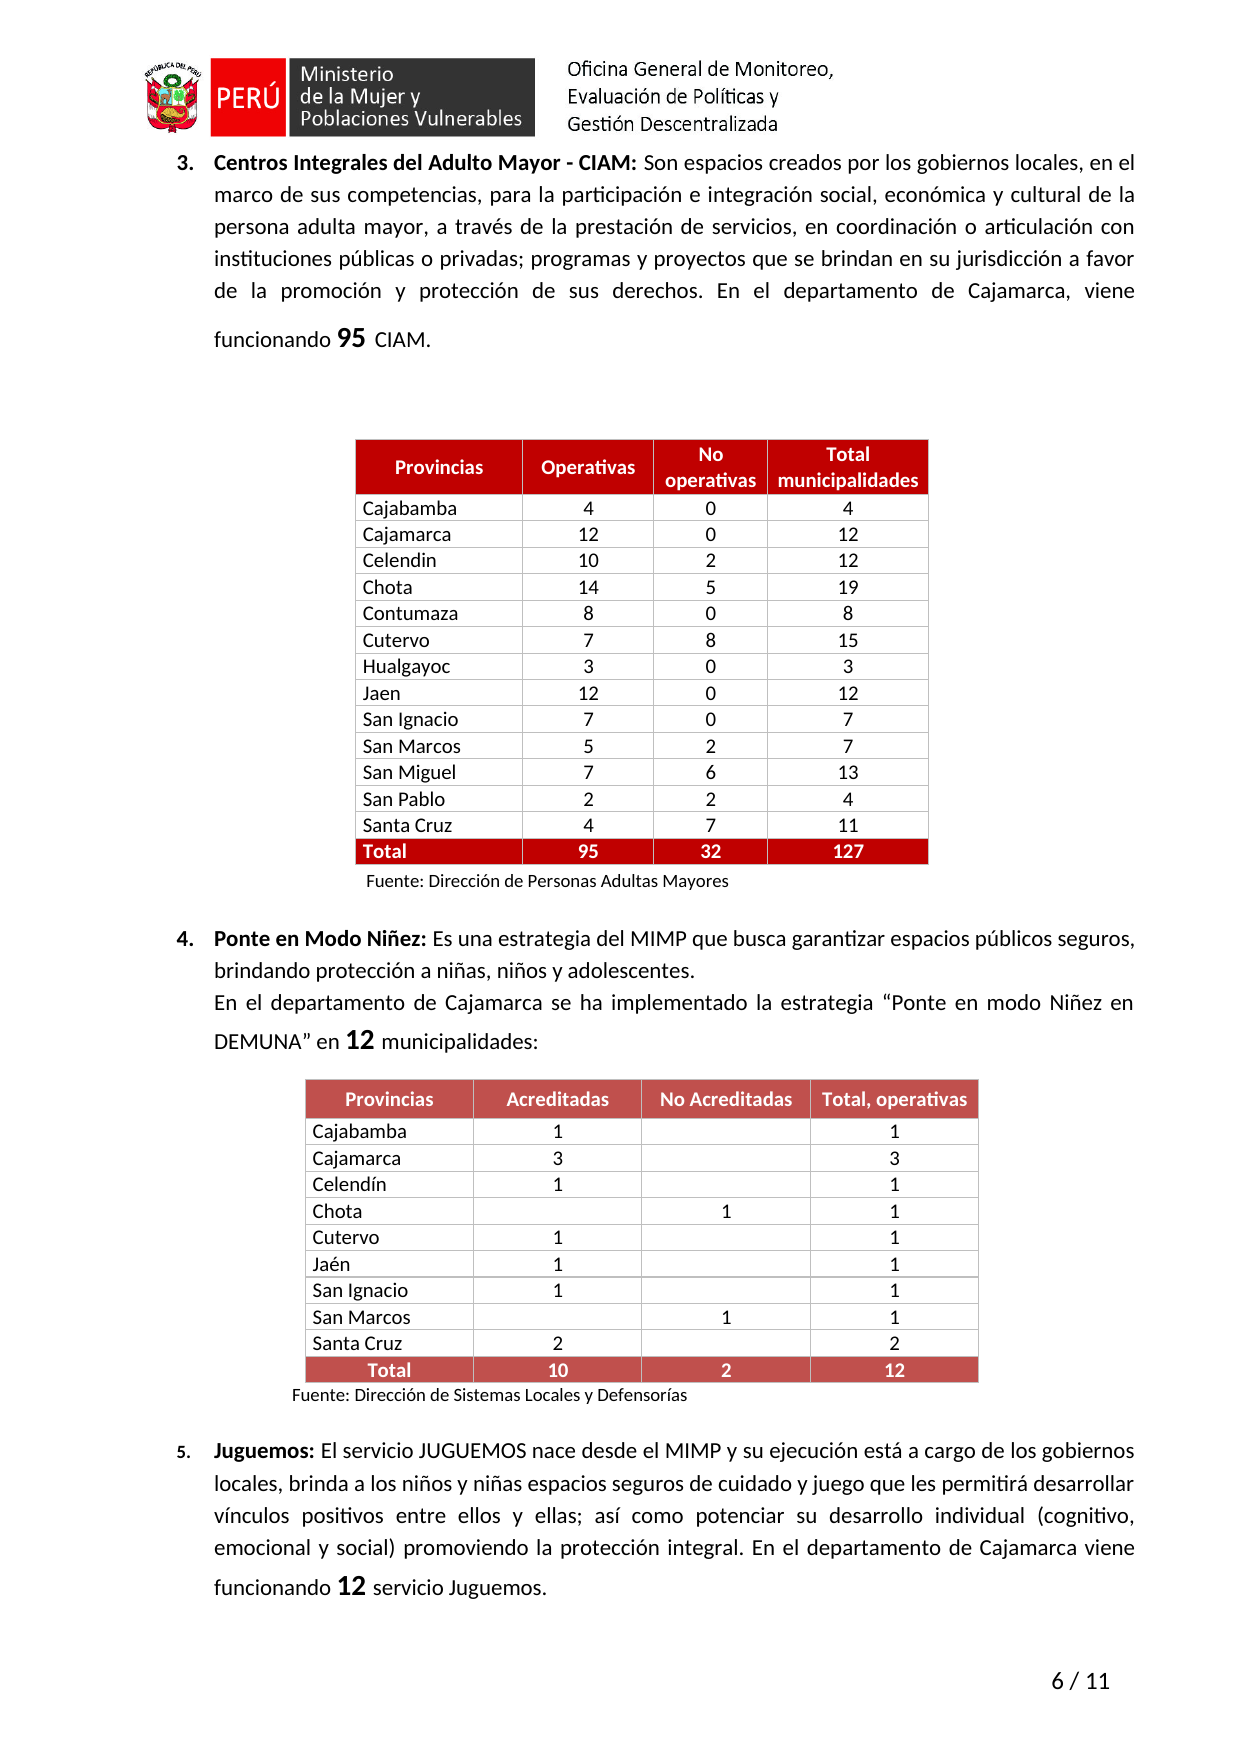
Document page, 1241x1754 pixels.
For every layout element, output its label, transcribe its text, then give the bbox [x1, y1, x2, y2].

table_cell 4 [768, 786, 928, 811]
table_cell Celendín [306, 1172, 473, 1197]
table_cell 3 [523, 654, 653, 679]
table_cell 4 [523, 495, 653, 520]
table_cell Cutervo [356, 627, 522, 652]
table_cell San Miguel [356, 759, 522, 785]
table_cell 12 [523, 521, 653, 547]
table_cell Santa Cruz [306, 1330, 473, 1356]
table_cell San Marcos [306, 1304, 473, 1329]
table_cell Santa Cruz [356, 812, 522, 838]
table_cell 1 [811, 1304, 978, 1329]
table_cell 8 [768, 601, 928, 626]
table_cell [474, 1304, 641, 1329]
list Centros Integrales del Adulto Mayor - CIAM: Son espacios creados por los gobiernos locales, en el marco de sus competencias, para la participación e integración social, económica y cultural de la persona adulta mayor, a través de la prestación de servicios, en coordinación o articulación con instituciones públicas o privadas; programas y proyectos que se brindan en su jurisdicción a favor de la promoción y protección de sus derechos. En el departamento de Cajamarca, viene funcionando 95 CIAM. [176, 148, 1136, 357]
table_cell Cajamarca [306, 1145, 473, 1171]
table_header Total municipalidades [768, 440, 928, 494]
table_cell [642, 1172, 810, 1197]
table_cell 7 [654, 812, 767, 838]
table_cell 95 [523, 839, 653, 864]
table_cell 0 [654, 495, 767, 520]
table_cell 7 [523, 627, 653, 652]
table_cell [642, 1119, 810, 1144]
table_cell 2 [474, 1330, 641, 1356]
table_cell 10 [523, 548, 653, 573]
table_cell Total [306, 1357, 473, 1382]
table_cell Jaen [356, 680, 522, 705]
table_cell Chota [306, 1198, 473, 1223]
list Fuente: Dirección de Personas Adultas Mayores [214, 865, 1136, 893]
table_cell 1 [474, 1251, 641, 1276]
table_header No operativas [654, 440, 767, 494]
table_header No Acreditadas [642, 1080, 810, 1118]
table_cell 1 [474, 1119, 641, 1144]
table_cell Cajabamba [306, 1119, 473, 1144]
table_cell 2 [654, 548, 767, 573]
table_cell Celendin [356, 548, 522, 573]
table_cell 12 [768, 548, 928, 573]
table_cell 2 [811, 1330, 978, 1356]
table_header Provincias [306, 1080, 473, 1118]
list En el departamento de Cajamarca se ha implementado la estrategia “Ponte en modo Niñez en DEMUNA” en 12 municipalidades: [214, 988, 1136, 1057]
table_cell 15 [768, 627, 928, 652]
table_cell 2 [523, 786, 653, 811]
table_cell 19 [768, 574, 928, 599]
table_cell 7 [523, 759, 653, 785]
table_cell 5 [523, 733, 653, 758]
table_cell 4 [768, 495, 928, 520]
table_cell 6 [654, 759, 767, 785]
table_cell Jaén [306, 1251, 473, 1276]
table_cell 10 [474, 1357, 641, 1382]
table_cell 2 [642, 1357, 810, 1382]
table_cell 7 [523, 706, 653, 732]
table_cell 1 [811, 1251, 978, 1276]
text Fuente: Dirección de Sistemas Locales y Defensorías [147, 1383, 1137, 1406]
table_cell 0 [654, 601, 767, 626]
table_cell San Pablo [356, 786, 522, 811]
table_cell [642, 1225, 810, 1250]
table_cell 1 [474, 1172, 641, 1197]
table_cell 0 [654, 706, 767, 732]
table_cell 0 [654, 654, 767, 679]
table_cell Total [356, 839, 522, 864]
table_cell 1 [811, 1225, 978, 1250]
picture [131, 55, 838, 140]
table_cell Cajabamba [356, 495, 522, 520]
table_cell 127 [768, 839, 928, 864]
table_cell 1 [811, 1278, 978, 1303]
table_cell Chota [356, 574, 522, 599]
table_cell Contumaza [356, 601, 522, 626]
table_cell [642, 1278, 810, 1303]
table_cell 1 [642, 1198, 810, 1223]
table_cell 1 [811, 1198, 978, 1223]
list Ponte en Modo Niñez: Es una estrategia del MIMP que busca garantizar espacios públicos seguros, brindando protección a niñas, niños y adolescentes. [176, 924, 1136, 984]
table_cell 1 [642, 1304, 810, 1329]
table_cell Cutervo [306, 1225, 473, 1250]
table_cell 12 [768, 521, 928, 547]
table_cell 7 [768, 733, 928, 758]
table_cell [474, 1198, 641, 1223]
table_cell 12 [811, 1357, 978, 1382]
table_cell 14 [523, 574, 653, 599]
table_cell Cajamarca [356, 521, 522, 547]
table_cell San Ignacio [356, 706, 522, 732]
table_cell 13 [768, 759, 928, 785]
table_cell 1 [811, 1172, 978, 1197]
table_cell 5 [654, 574, 767, 599]
table_cell 11 [768, 812, 928, 838]
table_cell [642, 1251, 810, 1276]
table_cell Hualgayoc [356, 654, 522, 679]
table_cell 3 [768, 654, 928, 679]
table_cell [642, 1330, 810, 1356]
table_cell 12 [768, 680, 928, 705]
table_cell 0 [654, 521, 767, 547]
table_cell 3 [811, 1145, 978, 1171]
table_header Acreditadas [474, 1080, 641, 1118]
table_header Provincias [356, 440, 522, 494]
table_cell [642, 1145, 810, 1171]
table_cell 4 [523, 812, 653, 838]
list Juguemos: El servicio JUGUEMOS nace desde el MIMP y su ejecución está a cargo de los gobiernos locales, brinda a los niños y niñas espacios seguros de cuidado y juego que les permitirá desarrollar vínculos positivos entre ellos y ellas; así como potenciar su desarrollo individual (cognitivo, emocional y social) promoviendo la protección integral. En el departamento de Cajamarca viene funcionando 12 servicio Juguemos. [176, 1437, 1136, 1602]
table_header Total, operativas [811, 1080, 978, 1118]
table_cell 3 [474, 1145, 641, 1171]
table_cell 1 [474, 1225, 641, 1250]
table_cell San Ignacio [306, 1278, 473, 1303]
table_header Operativas [523, 440, 653, 494]
table_cell 8 [523, 601, 653, 626]
table_cell San Marcos [356, 733, 522, 758]
table_cell 2 [654, 786, 767, 811]
table_cell 12 [523, 680, 653, 705]
table_cell 1 [474, 1278, 641, 1303]
table_cell 32 [654, 839, 767, 864]
table_cell 7 [768, 706, 928, 732]
table_cell 2 [654, 733, 767, 758]
table_cell 0 [654, 680, 767, 705]
table_cell 1 [811, 1119, 978, 1144]
table_cell 8 [654, 627, 767, 652]
